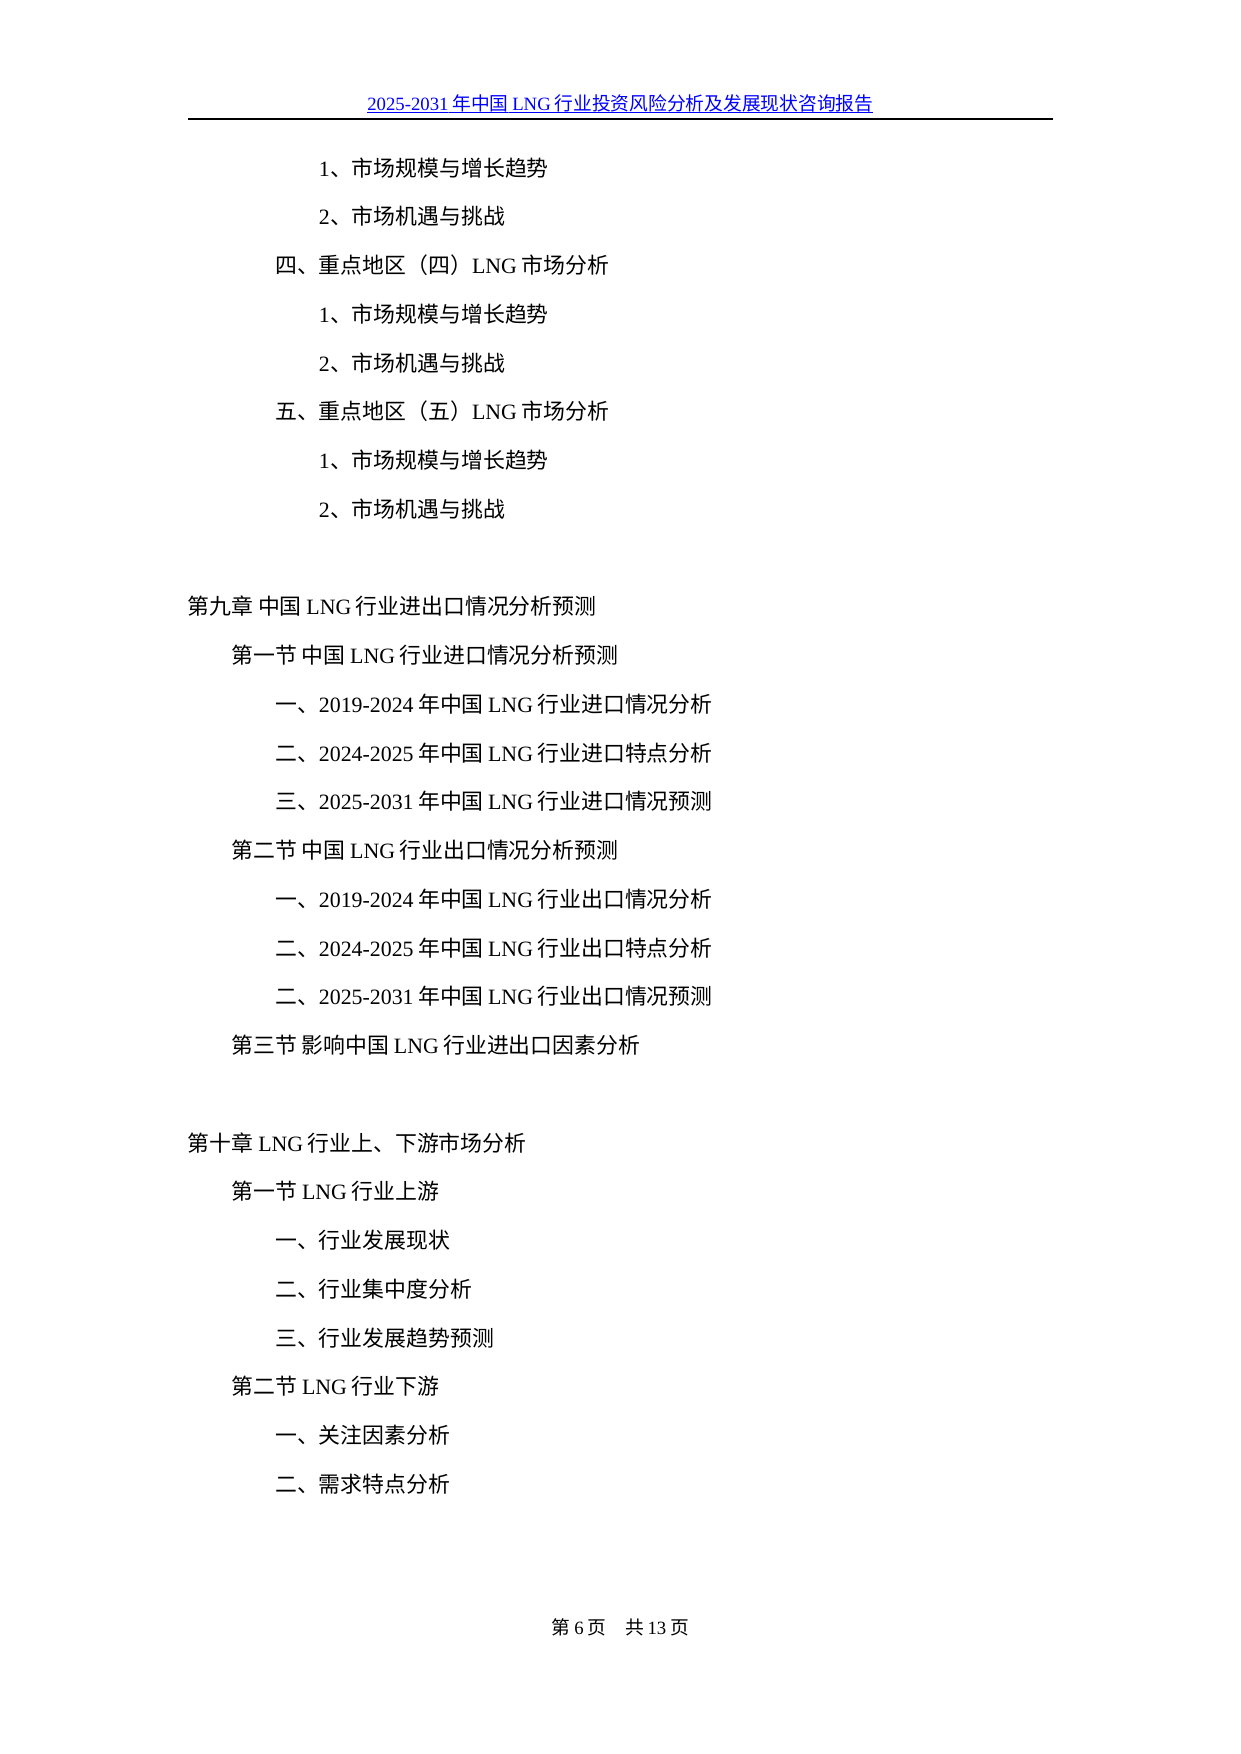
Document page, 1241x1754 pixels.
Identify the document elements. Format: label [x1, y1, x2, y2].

text [187, 150, 1053, 1499]
